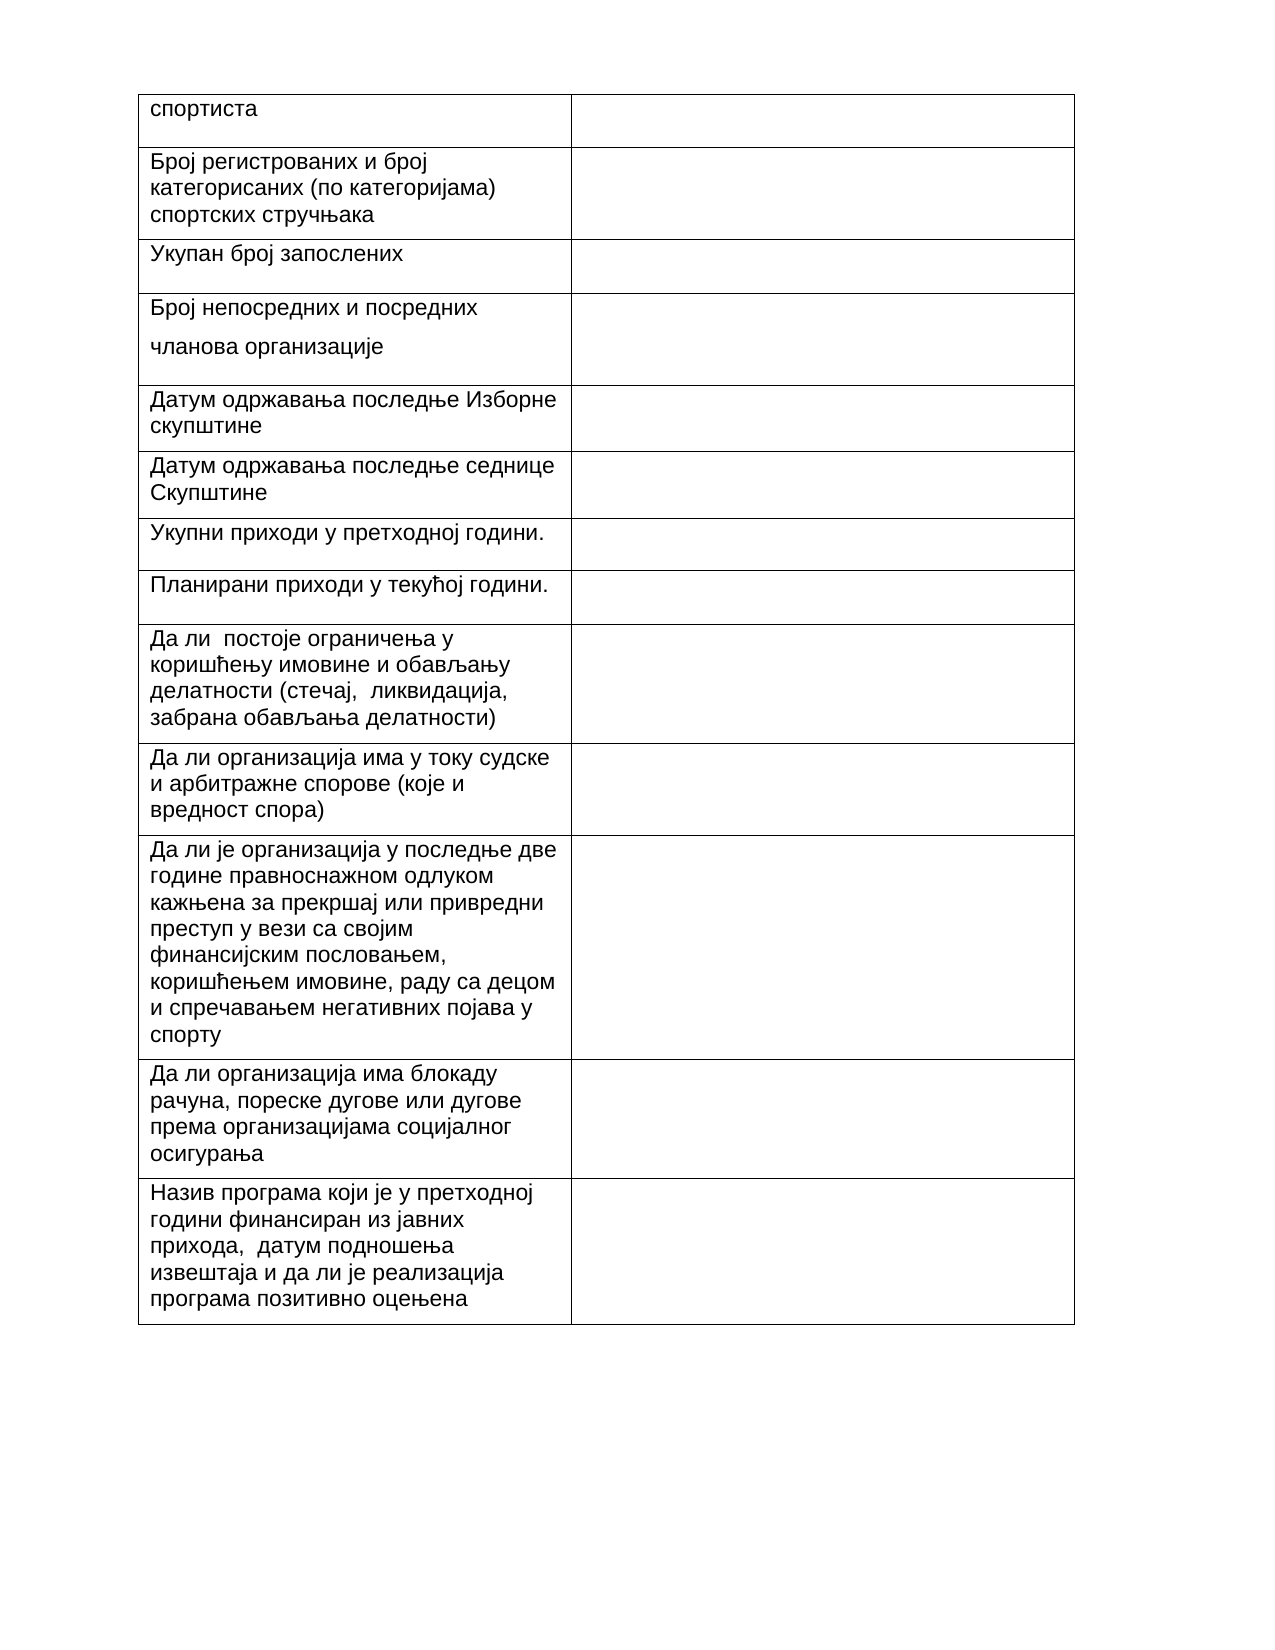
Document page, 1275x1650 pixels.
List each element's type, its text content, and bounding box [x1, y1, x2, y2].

table_cell Да ли је организација у последње две године правноснажном одлуком кажњена за прекршај или привредни преступ у вези са својим финансијским пословањем, коришћењем имовине, раду са децом и спречавањем негативних појава у спорту [139, 836, 571, 1059]
table_cell [572, 452, 1074, 517]
table_cell Да ли организација има блокаду рачуна, пореске дугове или дугове према организацијама социјалног осигурања [139, 1060, 571, 1178]
table_cell [572, 240, 1074, 292]
table_cell Назив програма који је у претходној години финансиран из јавних прихода, датум подношења извештаја и да ли је реализација програма позитивно оцењена [139, 1179, 571, 1324]
table_cell [572, 625, 1074, 742]
table_cell Датум одржавања последње Изборне скупштине [139, 386, 571, 451]
table_cell [572, 836, 1074, 1059]
table_cell Да ли организација има у току судске и арбитражне спорове (које и вредност спора) [139, 744, 571, 835]
table_cell [572, 519, 1074, 570]
table_cell Датум одржавања последње седнице Скупштине [139, 452, 571, 517]
table_cell Укупни приходи у претходној години. [139, 519, 571, 570]
table_cell [572, 148, 1074, 239]
table_cell [572, 294, 1074, 385]
table_cell Планирани приходи у текућој години. [139, 571, 571, 623]
table_cell [572, 1179, 1074, 1324]
table_cell [572, 95, 1074, 147]
table_cell [572, 1060, 1074, 1178]
table_cell Укупан број запослених [139, 240, 571, 292]
table_cell [572, 571, 1074, 623]
table_cell Број регистрованих и број категорисаних (по категоријама) спортских стручњака [139, 148, 571, 239]
table_cell Број непосредних и посредних чланова организације [139, 294, 571, 385]
table_cell [572, 744, 1074, 835]
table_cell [139, 95, 571, 147]
table_cell [572, 386, 1074, 451]
table_cell Да ли постоје ограничења у коришћењу имовине и обављању делатности (стечај, ликвидација, забрана обављања делатности) [139, 625, 571, 742]
